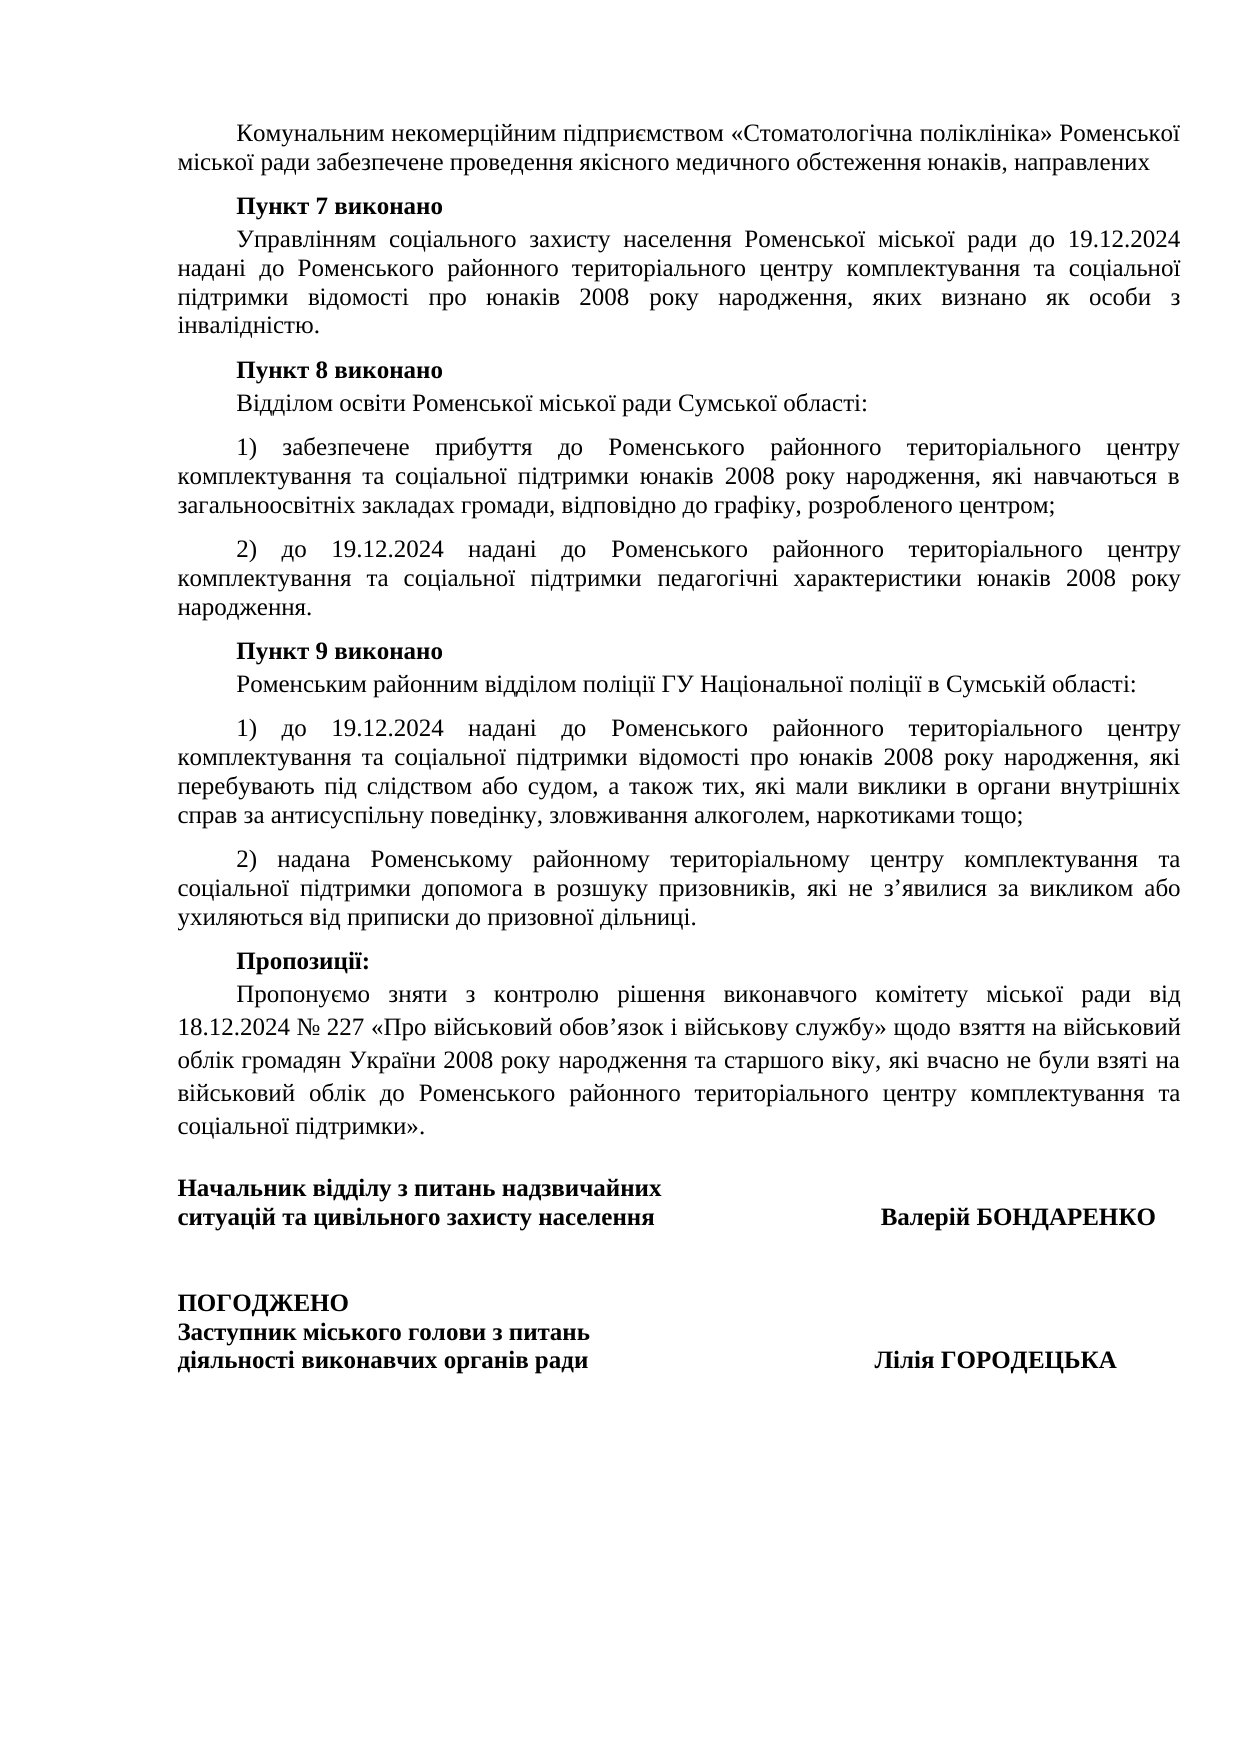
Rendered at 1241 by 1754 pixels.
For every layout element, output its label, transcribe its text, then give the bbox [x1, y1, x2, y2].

text Заступник міського голови з питань [177, 1317, 1181, 1345]
text Пункт 8 виконано [177, 355, 1181, 384]
text діяльності виконавчих органів ради Лілія ГОРОДЕЦЬКА [177, 1345, 1181, 1374]
text Управлінням соціального захисту населення Роменської міської ради до 19.12.2024 надані до Роменського районного територіального центру комплектування та соціальної підтримки відомості про юнаків 2008 року народження, яких визнано як особи з інвалідністю. [177, 224, 1181, 339]
text 1) до 19.12.2024 надані до Роменського районного територіального центру комплектування та соціальної підтримки відомості про юнаків 2008 року народження, які перебувають під слідством або судом, а також тих, які мали виклики в органи внутрішніх справ за антисуспільну поведінку, зловживання алкоголем, наркотиками тощо; [177, 713, 1181, 828]
text Пункт 9 виконано [177, 636, 1181, 665]
text 2) до 19.12.2024 надані до Роменського районного територіального центру комплектування та соціальної підтримки педагогічні характеристики юнаків 2008 року народження. [177, 534, 1181, 620]
text 2) надана Роменському районному територіальному центру комплектування та соціальної підтримки допомога в розшуку призовників, які не з’явилися за викликом або ухиляються від приписки до призовної дільниці. [177, 844, 1181, 930]
text Пункт 7 виконано [177, 191, 1181, 220]
text 1) забезпечене прибуття до Роменського районного територіального центру комплектування та соціальної підтримки юнаків 2008 року народження, які навчаються в загальноосвітніх закладах громади, відповідно до графіку, розробленого центром; [177, 432, 1181, 518]
text Роменським районним відділом поліції ГУ Національної поліції в Сумській області: [177, 669, 1181, 698]
text Комунальним некомерційним підприємством «Стоматологічна поліклініка» Роменської міської ради забезпечене проведення якісного медичного обстеження юнаків, направлених [177, 118, 1181, 176]
text Пропонуємо зняти з контролю рішення виконавчого комітету міської ради від 18.12.2024 № 227 «Про військовий обов’язок і військову службу» щодо взяття на військовий облік громадян України 2008 року народження та старшого віку, які вчасно не були взяті на військовий облік до Роменського районного територіального центру комплектування та соціальної підтримки». [177, 979, 1181, 1140]
text Начальник відділу з питань надзвичайних [177, 1173, 1181, 1202]
text ПОГОДЖЕНО [177, 1288, 1181, 1317]
text ситуацій та цивільного захисту населення Валерій БОНДАРЕНКО [177, 1202, 1181, 1230]
text Відділом освіти Роменської міської ради Сумської області: [177, 388, 1181, 417]
text Пропозиції: [177, 946, 1181, 975]
